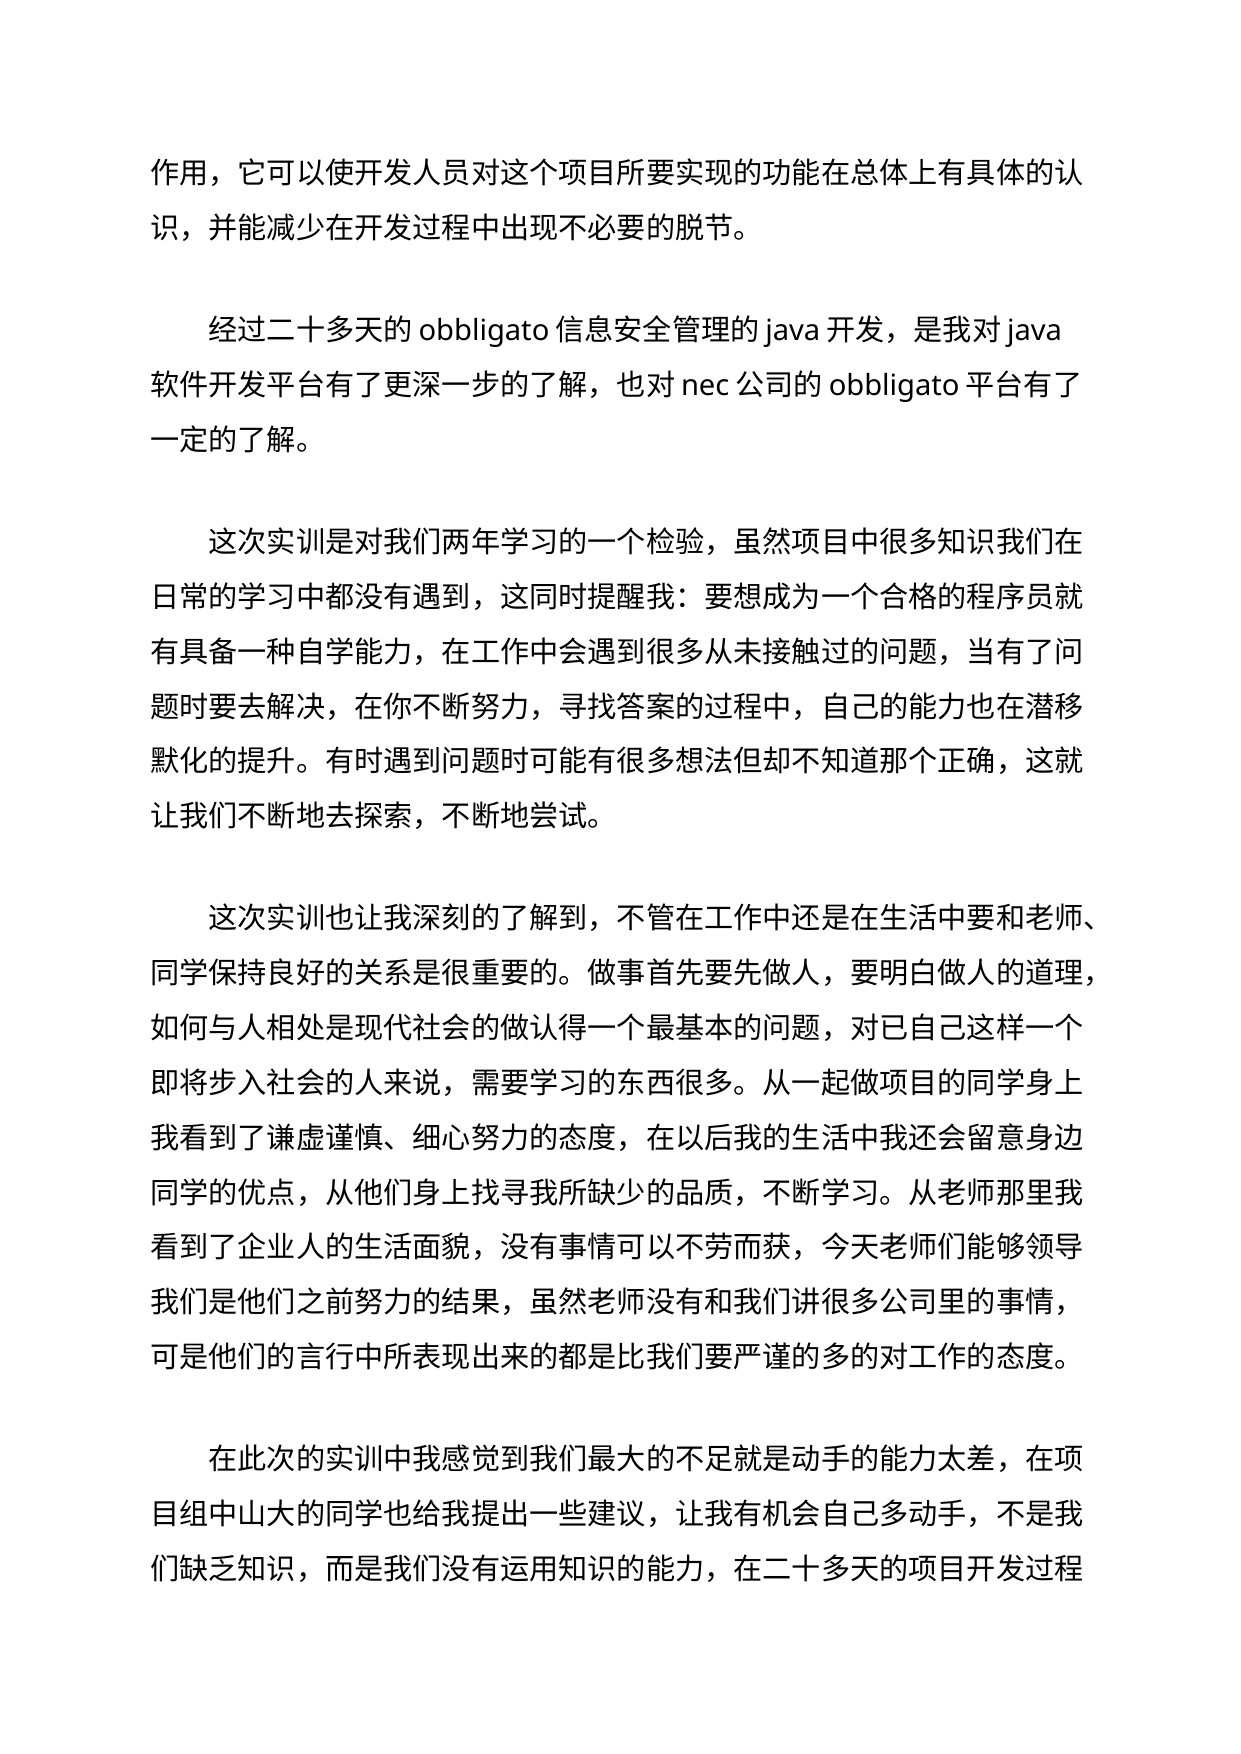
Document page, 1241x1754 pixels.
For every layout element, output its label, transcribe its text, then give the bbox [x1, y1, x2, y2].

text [150, 1436, 1090, 1588]
text 这次实训也让我深刻的了解到，不管在工作中还是在生活中要和老师、同学保持良好的关系是很重要的。做事首先要先做人，要明白做人的道理，如何与人相处是现代社会的做认得一个最基本的问题，对已自己这样一个即将步入社会的人来说，需要学习的东西很多。从一起做项目的同学身上我看到了谦虚谨慎、细心努力的态度，在以后我的生活中我还会留意身边同学的优点，从他们身上找寻我所缺少的品质，不断学习。从老师那里我看到了企业人的生活面貌，没有事情可以不劳而获，今天老师们能够领导我们是他们之前努力的结果，虽然老师没有和我们讲很多公司里的事情，可是他们的言行中所表现出来的都是比我们要严谨的多的对工作的态度。 [150, 895, 1090, 1376]
text 这次实训是对我们两年学习的一个检验，虽然项目中很多知识我们在日常的学习中都没有遇到，这同时提醒我：要想成为一个合格的程序员就有具备一种自学能力，在工作中会遇到很多从未接触过的问题，当有了问题时要去解决，在你不断努力，寻找答案的过程中，自己的能力也在潜移默化的提升。有时遇到问题时可能有很多想法但却不知道那个正确，这就让我们不断地去探索，不断地尝试。 [150, 518, 1090, 835]
text 经过二十多天的obbligato信息安全管理的java开发，是我对java软件开发平台有了更深一步的了解，也对nec公司的obbligato平台有了一定的了解。 [150, 307, 1090, 459]
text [150, 150, 1090, 247]
